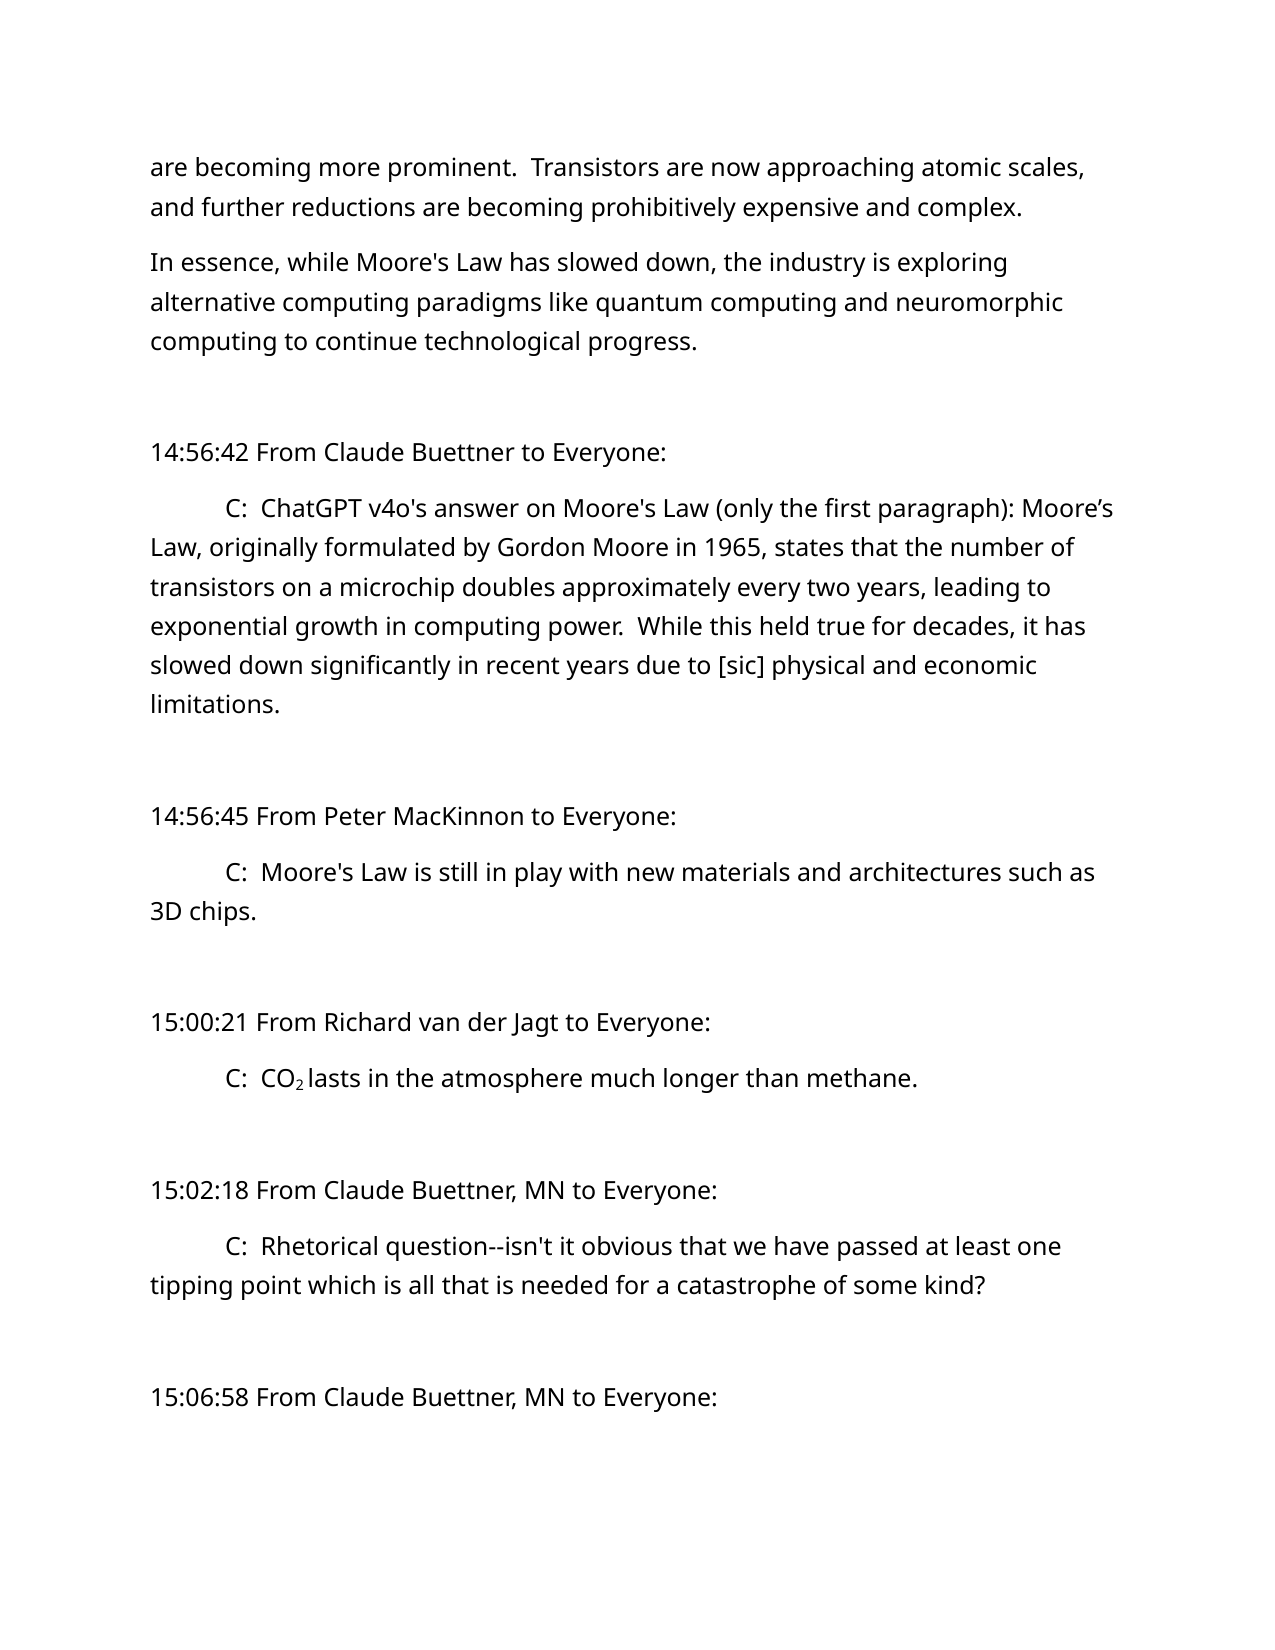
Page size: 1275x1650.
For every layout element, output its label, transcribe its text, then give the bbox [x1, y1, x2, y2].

text C: CO2 lasts in the atmosphere much longer than methane. [150, 1061, 1125, 1095]
text C: Rhetorical question--isn't it obvious that we have passed at least one tipping point which is all that is needed for a catastrophe of some kind? [150, 1228, 1125, 1302]
text In essence, while Moore's Law has slowed down, the industry is exploring alternative computing paradigms like quantum computing and neuromorphic computing to continue technological progress. [150, 245, 1125, 357]
text C: Moore's Law is still in play with new materials and architectures such as 3D chips. [150, 854, 1125, 927]
text 15:02:18 From Claude Buettner, MN to Everyone: [150, 1172, 1125, 1207]
text 14:56:45 From Peter MacKinnon to Everyone: [150, 798, 1125, 832]
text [150, 150, 1125, 223]
text C: ChatGPT v4o's answer on Moore's Law (only the first paragraph): Moore’s Law, originally formulated by Gordon Moore in 1965, states that the number of transistors on a microchip doubles approximately every two years, leading to exponential growth in computing power. While this held true for decades, it has slowed down significantly in recent years due to [sic] physical and economic limitations. [150, 491, 1125, 721]
text 14:56:42 From Claude Buettner to Everyone: [150, 435, 1125, 469]
text 15:00:21 From Richard van der Jagt to Everyone: [150, 1005, 1125, 1039]
text 15:06:58 From Claude Buettner, MN to Everyone: [150, 1379, 1125, 1413]
